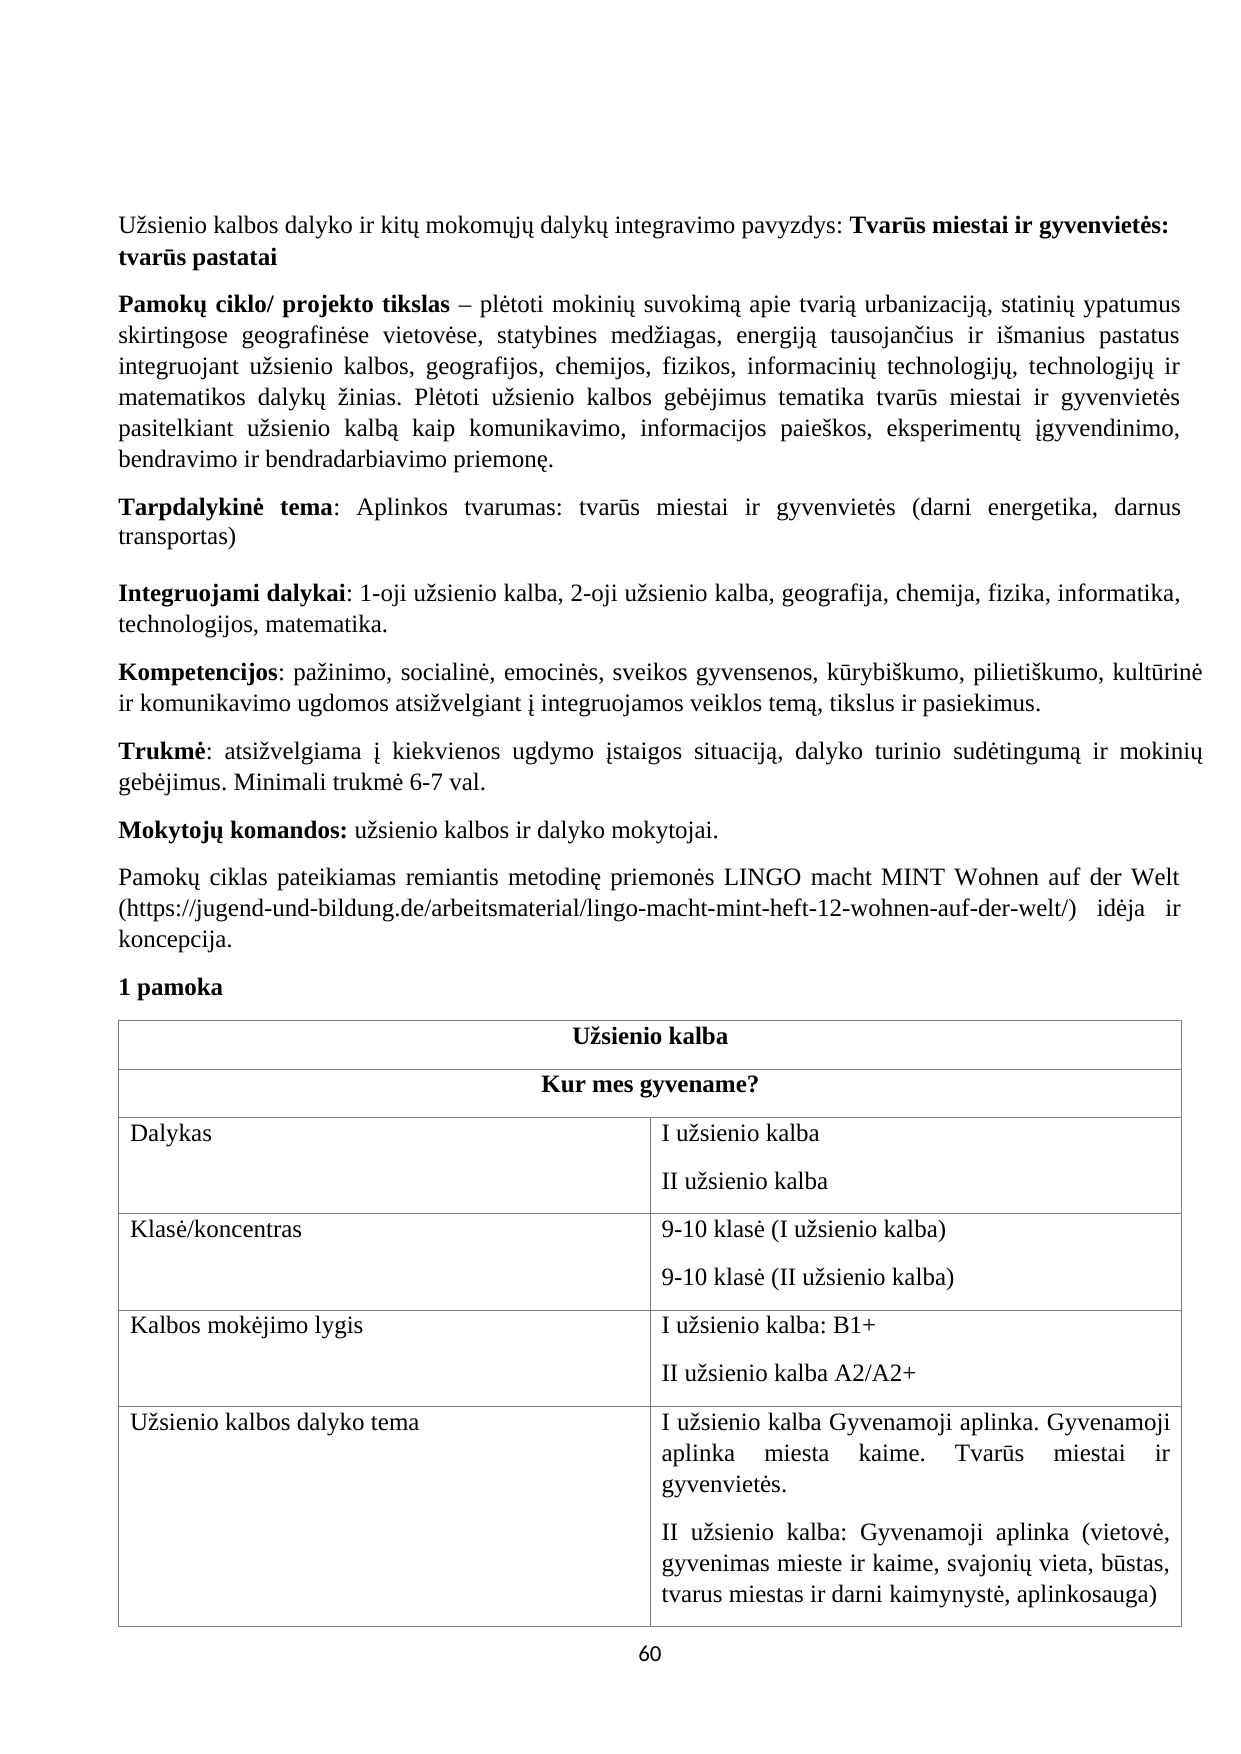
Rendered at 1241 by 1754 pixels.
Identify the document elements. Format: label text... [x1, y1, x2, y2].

table_cell Užsienio kalbos dalyko tema [119, 1407, 650, 1626]
table_cell Kur mes gyvename? [119, 1070, 1181, 1117]
table_cell 9-10 klasė (I užsienio kalba) 9-10 klasė (II užsienio kalba) [651, 1214, 1181, 1309]
text Trukmė: atsižvelgiama į kiekvienos ugdymo įstaigos situaciją, dalyko turinio sudėtingumą ir mokinių gebėjimus. Minimali trukmė 6-7 val. [118, 736, 1204, 796]
text Užsienio kalbos dalyko ir kitų mokomųjų dalykų integravimo pavyzdys: Tvarūs miestai ir gyvenvietės: tvarūs pastatai [118, 211, 1181, 270]
text 1 pamoka [118, 972, 1181, 1001]
text Kompetencijos: pažinimo, socialinė, emocinės, sveikos gyvensenos, kūrybiškumo, pilietiškumo, kultūrinė ir komunikavimo ugdomos atsižvelgiant į integruojamos veiklos temą, tikslus ir pasiekimus. [118, 657, 1204, 717]
table_cell Klasė/koncentras [119, 1214, 650, 1309]
text Pamokų ciklas pateikiamas remiantis metodinę priemonės LINGO macht MINT Wohnen auf der Welt (https://jugend-und-bildung.de/arbeitsmaterial/lingo-macht-mint-heft-12-wohnen-auf-der-welt/) idėja ir koncepcija. [118, 862, 1181, 953]
table_cell I užsienio kalba II užsienio kalba [651, 1118, 1181, 1213]
table_cell Kalbos mokėjimo lygis [119, 1311, 650, 1406]
text Mokytojų komandos: užsienio kalbos ir dalyko mokytojai. [118, 815, 1181, 843]
table_cell Dalykas [119, 1118, 650, 1213]
table_cell I užsienio kalba Gyvenamoji aplinka. Gyvenamoji aplinka miesta kaime. Tvarūs miestai ir gyvenvietės. II užsienio kalba: Gyvenamoji aplinka (vietovė, gyvenimas mieste ir kaime, svajonių vieta, būstas, tvarus miestas ir darni kaimynystė, aplinkosauga) [651, 1407, 1181, 1626]
text Integruojami dalykai: 1-oji užsienio kalba, 2-oji užsienio kalba, geografija, chemija, fizika, informatika, technologijos, matematika. [118, 578, 1181, 638]
text Tarpdalykinė tema: Aplinkos tvarumas: tvarūs miestai ir gyvenvietės (darni energetika, darnus transportas) [118, 492, 1181, 550]
table_cell I užsienio kalba: B1+ II užsienio kalba A2/A2+ [651, 1311, 1181, 1406]
text Pamokų ciklo/ projekto tikslas – plėtoti mokinių suvokimą apie tvarią urbanizaciją, statinių ypatumus skirtingose geografinėse vietovėse, statybines medžiagas, energiją tausojančius ir išmanius pastatus integruojant užsienio kalbos, geografijos, chemijos, fizikos, informacinių technologijų, technologijų ir matematikos dalykų žinias. Plėtoti užsienio kalbos gebėjimus tematika tvarūs miestai ir gyvenvietės pasitelkiant užsienio kalbą kaip komunikavimo, informacijos paieškos, eksperimentų įgyvendinimo, bendravimo ir bendradarbiavimo priemonę. [118, 289, 1181, 473]
table_header Užsienio kalba [119, 1021, 1181, 1068]
